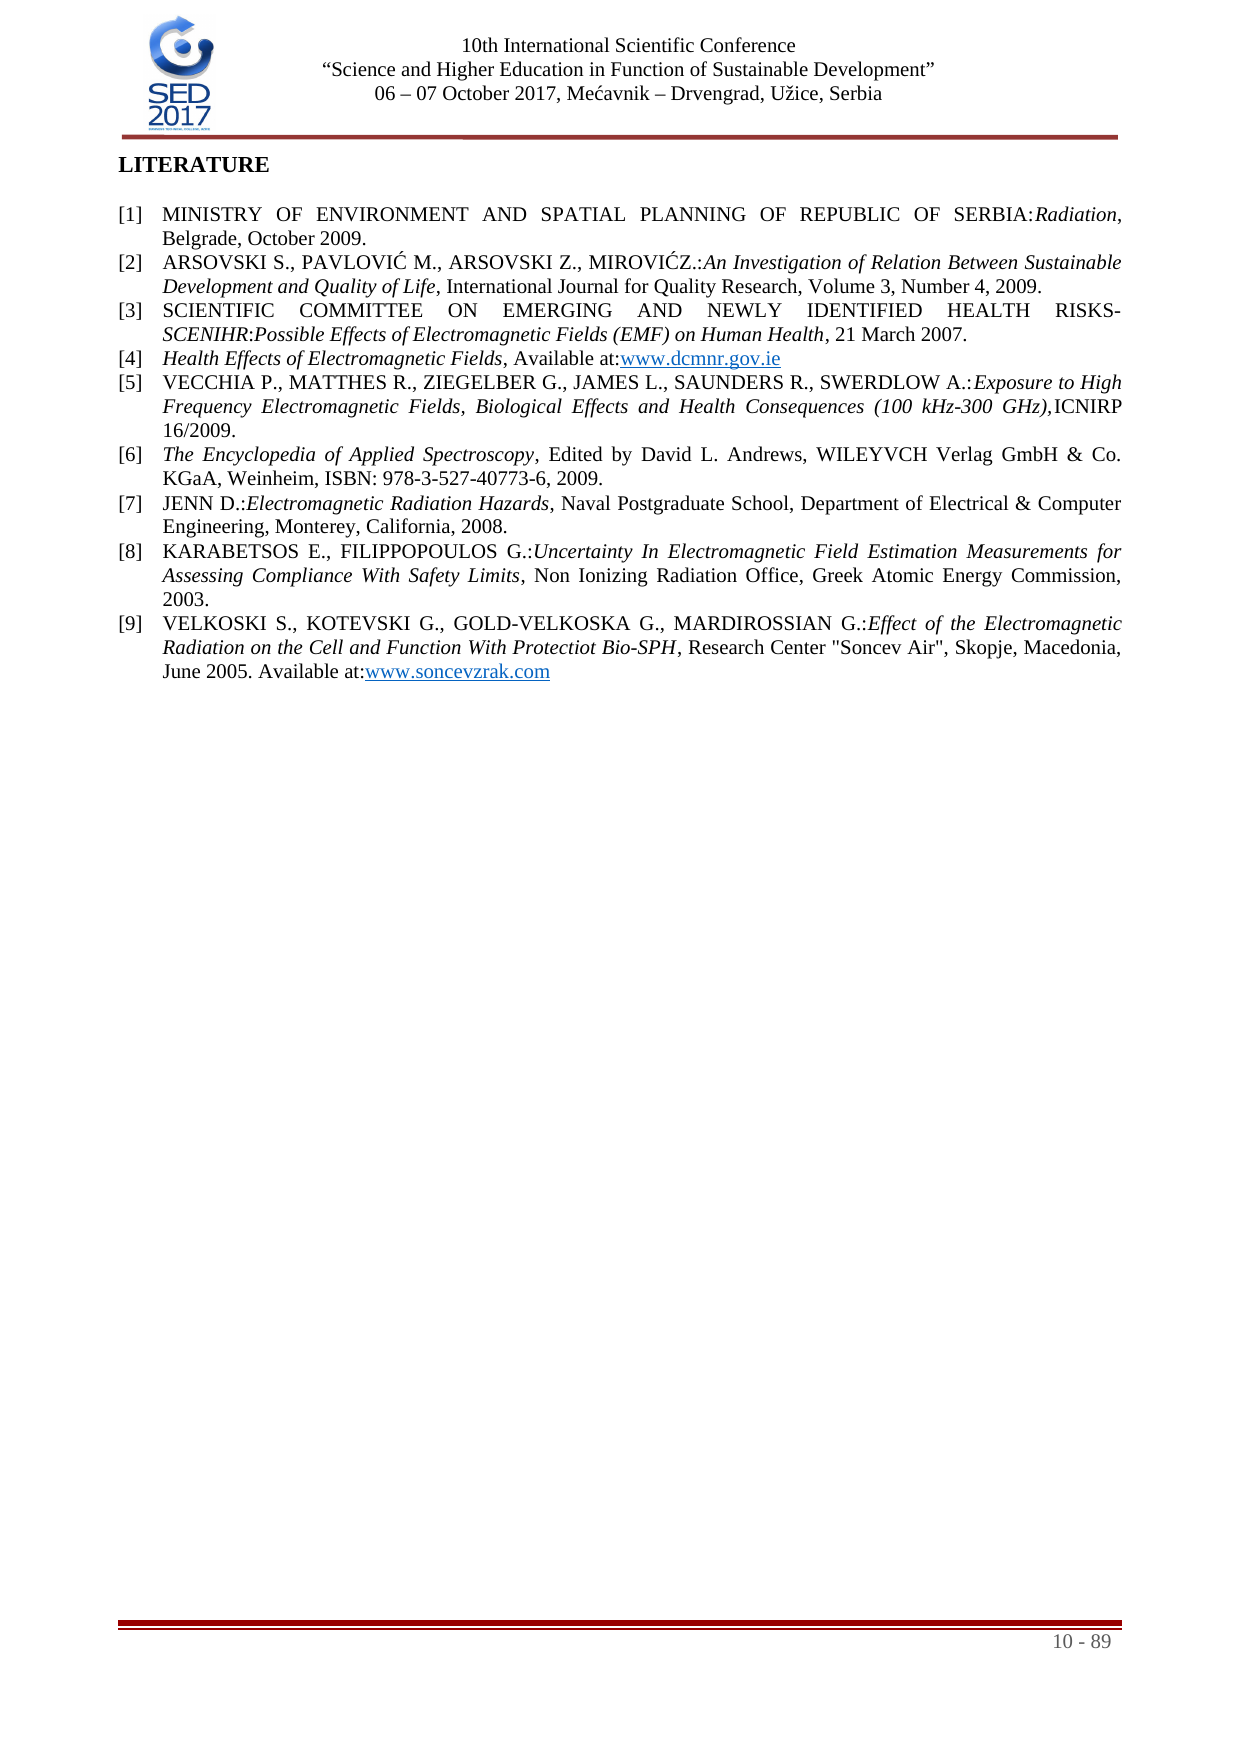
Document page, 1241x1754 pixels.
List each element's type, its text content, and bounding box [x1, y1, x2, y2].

text [5] VECCHIA P., MATTHES R., ZIEGELBER G., JAMES L., SAUNDERS R., SWERDLOW A.:Exposure to High Frequency Electromagnetic Fields, Biological Effects and Health Consequences (100 kHz-300 GHz),ICNIRP 16/2009. [118, 370, 1122, 442]
text [2] ARSOVSKI S., PAVLOVIĆ M., ARSOVSKI Z., MIROVIĆZ.:An Investigation of Relation Between Sustainable Development and Quality of Life, International Journal for Quality Research, Volume 3, Number 4, 2009. [118, 250, 1122, 298]
text [6] The Encyclopedia of Applied Spectroscopy, Edited by David L. Andrews, WILEYVCH Verlag GmbH & Co. KGaA, Weinheim, ISBN: 978-3-527-40773-6, 2009. [118, 442, 1122, 490]
text [4] Health Effects of Electromagnetic Fields, Available at:www.dcmnr.gov.ie [118, 346, 1122, 370]
picture [142, 14, 216, 131]
text LITERATURE [118, 151, 1122, 178]
text [3] SCIENTIFIC COMMITTEE ON EMERGING AND NEWLY IDENTIFIED HEALTH RISKS- SCENIHR:Possible Effects of Electromagnetic Fields (EMF) on Human Health, 21 March 2007. [118, 298, 1122, 346]
text [1] MINISTRY OF ENVIRONMENT AND SPATIAL PLANNING OF REPUBLIC OF SERBIA:Radiation, Belgrade, October 2009. [118, 202, 1122, 250]
text [8] KARABETSOS E., FILIPPOPOULOS G.:Uncertainty In Electromagnetic Field Estimation Measurements for Assessing Compliance With Safety Limits, Non Ionizing Radiation Office, Greek Atomic Energy Commission, 2003. [118, 538, 1122, 611]
text [7] JENN D.:Electromagnetic Radiation Hazards, Naval Postgraduate School, Department of Electrical & Computer Engineering, Monterey, California, 2008. [118, 490, 1122, 538]
text [9] VELKOSKI S., KOTEVSKI G., GOLD-VELKOSKA G., MARDIROSSIAN G.:Effect of the Electromagnetic Radiation on the Cell and Function With Protectiot Bio-SPH, Research Center "Soncev Air", Skopje, Macedonia, June 2005. Available at:www.soncevzrak.com [118, 611, 1122, 683]
